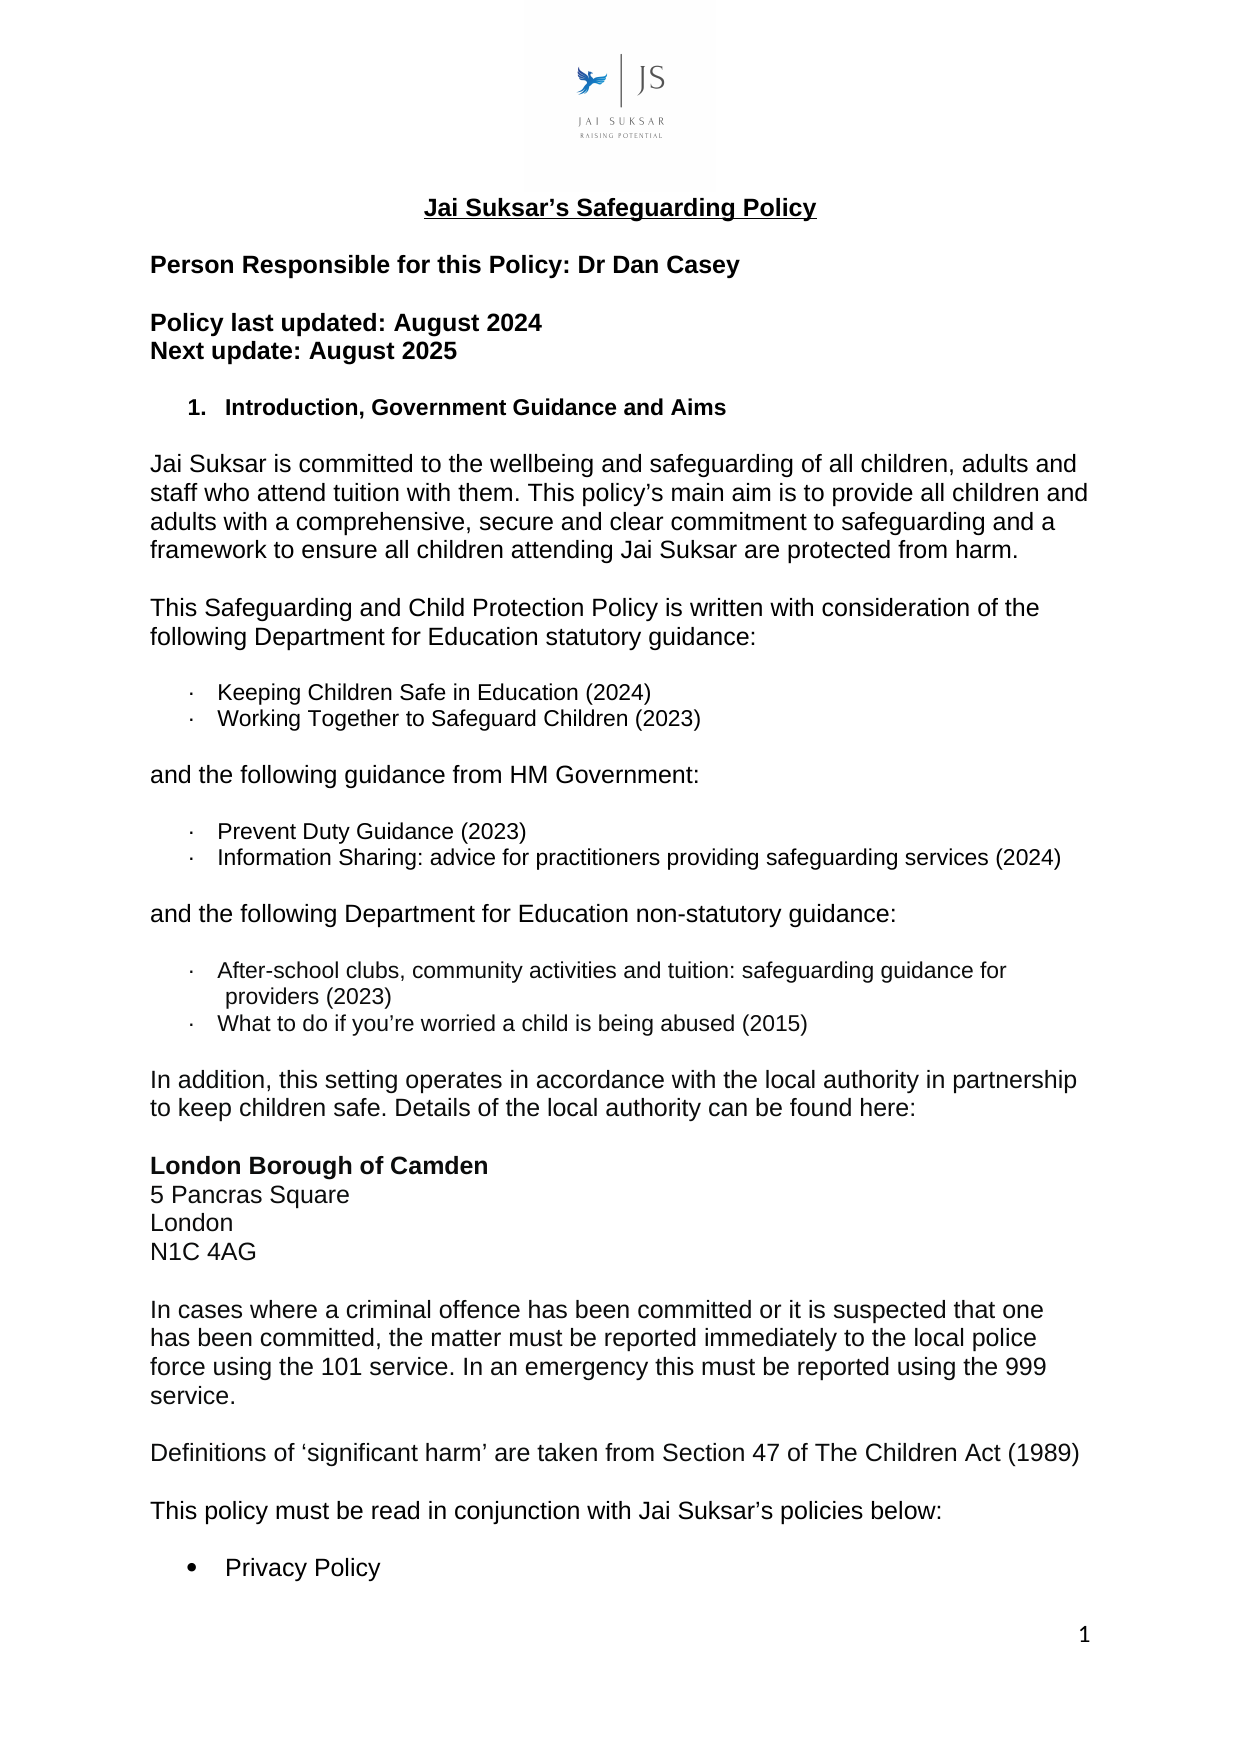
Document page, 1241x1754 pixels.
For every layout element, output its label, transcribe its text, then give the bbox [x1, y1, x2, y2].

text Next update: August 2025 [150, 336, 1090, 365]
text Jai Suksar’s Safeguarding Policy [150, 193, 1090, 221]
text In cases where a criminal offence has been committed or it is suspected that one has been committed, the matter must be reported immediately to the local police force using the 101 service. In an emergency this must be reported using the 999 service. [150, 1295, 1090, 1410]
text · Keeping Children Safe in Education (2024) [187, 679, 1090, 705]
text and the following Department for Education non-statutory guidance: [150, 899, 1090, 928]
text · Working Together to Safeguard Children (2023) [187, 705, 1090, 732]
text · Information Sharing: advice for practitioners providing safeguarding services (2024) [187, 844, 1090, 871]
text 5 Pancras Square [150, 1180, 1090, 1208]
picture [524, 0, 716, 192]
text and the following guidance from HM Government: [150, 760, 1090, 789]
text This Safeguarding and Child Protection Policy is written with consideration of the following Department for Education statutory guidance: [150, 593, 1090, 650]
text · Prevent Duty Guidance (2023) [187, 818, 1090, 844]
text In addition, this setting operates in accordance with the local authority in partnership to keep children safe. Details of the local authority can be found here: [150, 1065, 1090, 1122]
text Jai Suksar is committed to the wellbeing and safeguarding of all children, adults and staff who attend tuition with them. This policy’s main aim is to provide all children and adults with a comprehensive, secure and clear commitment to safeguarding and a framework to ensure all children attending Jai Suksar are protected from harm. [150, 449, 1090, 564]
text London [150, 1208, 1090, 1237]
text Person Responsible for this Policy: Dr Dan Casey [150, 250, 1090, 279]
text 1. Introduction, Government Guidance and Aims [187, 394, 1090, 420]
text N1C 4AG [150, 1237, 1090, 1266]
text London Borough of Camden [150, 1151, 1090, 1180]
text · After-school clubs, community activities and tuition: safeguarding guidance for providers (2023) [187, 957, 1090, 1009]
text Definitions of ‘significant harm’ are taken from Section 47 of The Children Act (1989) [150, 1438, 1090, 1467]
text Policy last updated: August 2024 [150, 308, 1090, 336]
list Privacy Policy [187, 1553, 1090, 1582]
text · What to do if you’re worried a child is being abused (2015) [187, 1009, 1090, 1036]
text This policy must be read in conjunction with Jai Suksar’s policies below: [150, 1496, 1090, 1525]
